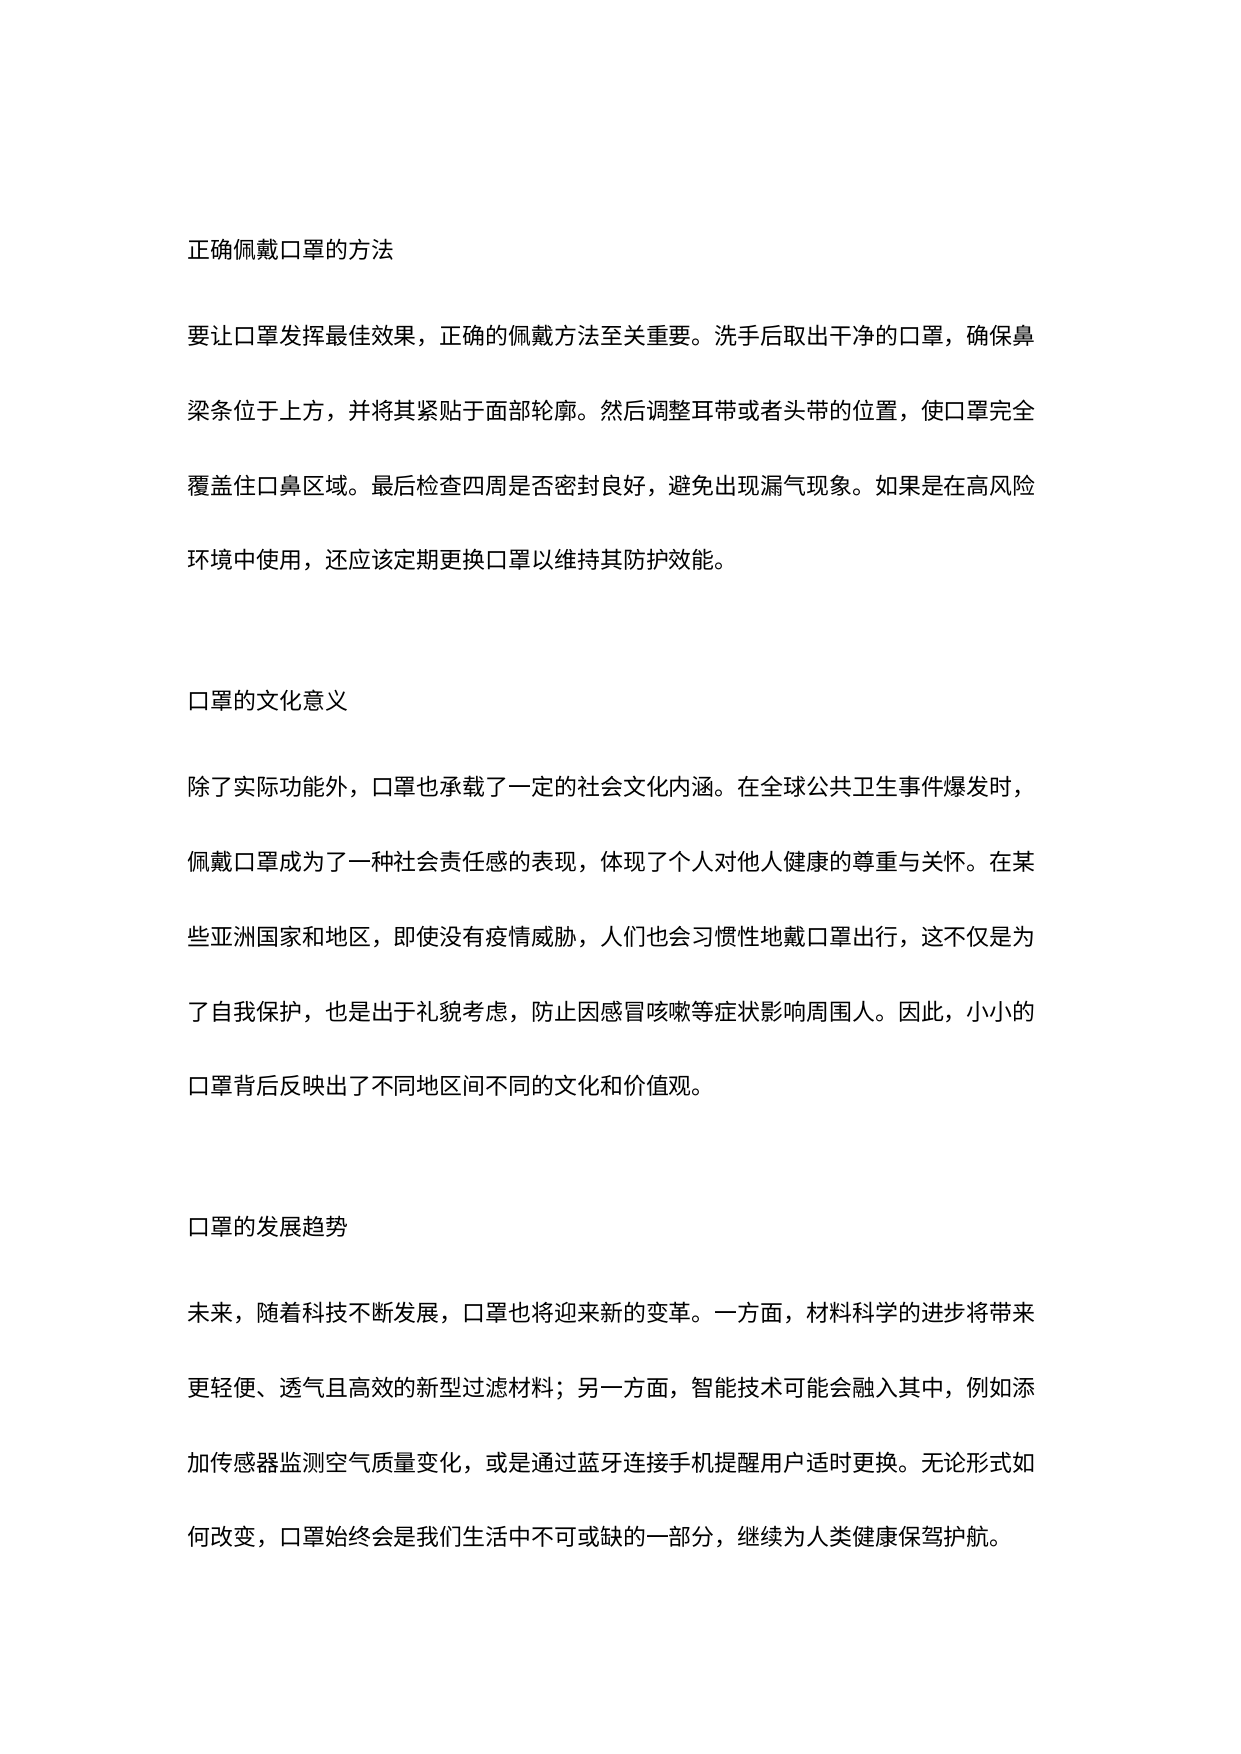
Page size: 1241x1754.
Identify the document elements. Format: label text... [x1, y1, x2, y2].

text 要让口罩发挥最佳效果，正确的佩戴方法至关重要。洗手后取出干净的口罩，确保鼻梁条位于上方，并将其紧贴于面部轮廓。然后调整耳带或者头带的位置，使口罩完全覆盖住口鼻区域。最后检查四周是否密封良好，避免出现漏气现象。如果是在高风险环境中使用，还应该定期更换口罩以维持其防护效能。 [187, 302, 1053, 591]
text 口罩的发展趋势 [187, 1193, 1053, 1258]
text 未来，随着科技不断发展，口罩也将迎来新的变革。一方面，材料科学的进步将带来更轻便、透气且高效的新型过滤材料；另一方面，智能技术可能会融入其中，例如添加传感器监测空气质量变化，或是通过蓝牙连接手机提醒用户适时更换。无论形式如何改变，口罩始终会是我们生活中不可或缺的一部分，继续为人类健康保驾护航。 [187, 1279, 1053, 1568]
text 除了实际功能外，口罩也承载了一定的社会文化内涵。在全球公共卫生事件爆发时，佩戴口罩成为了一种社会责任感的表现，体现了个人对他人健康的尊重与关怀。在某些亚洲国家和地区，即使没有疫情威胁，人们也会习惯性地戴口罩出行，这不仅是为了自我保护，也是出于礼貌考虑，防止因感冒咳嗽等症状影响周围人。因此，小小的口罩背后反映出了不同地区间不同的文化和价值观。 [187, 753, 1053, 1117]
text 口罩的文化意义 [187, 667, 1053, 732]
text 正确佩戴口罩的方法 [187, 216, 1053, 281]
